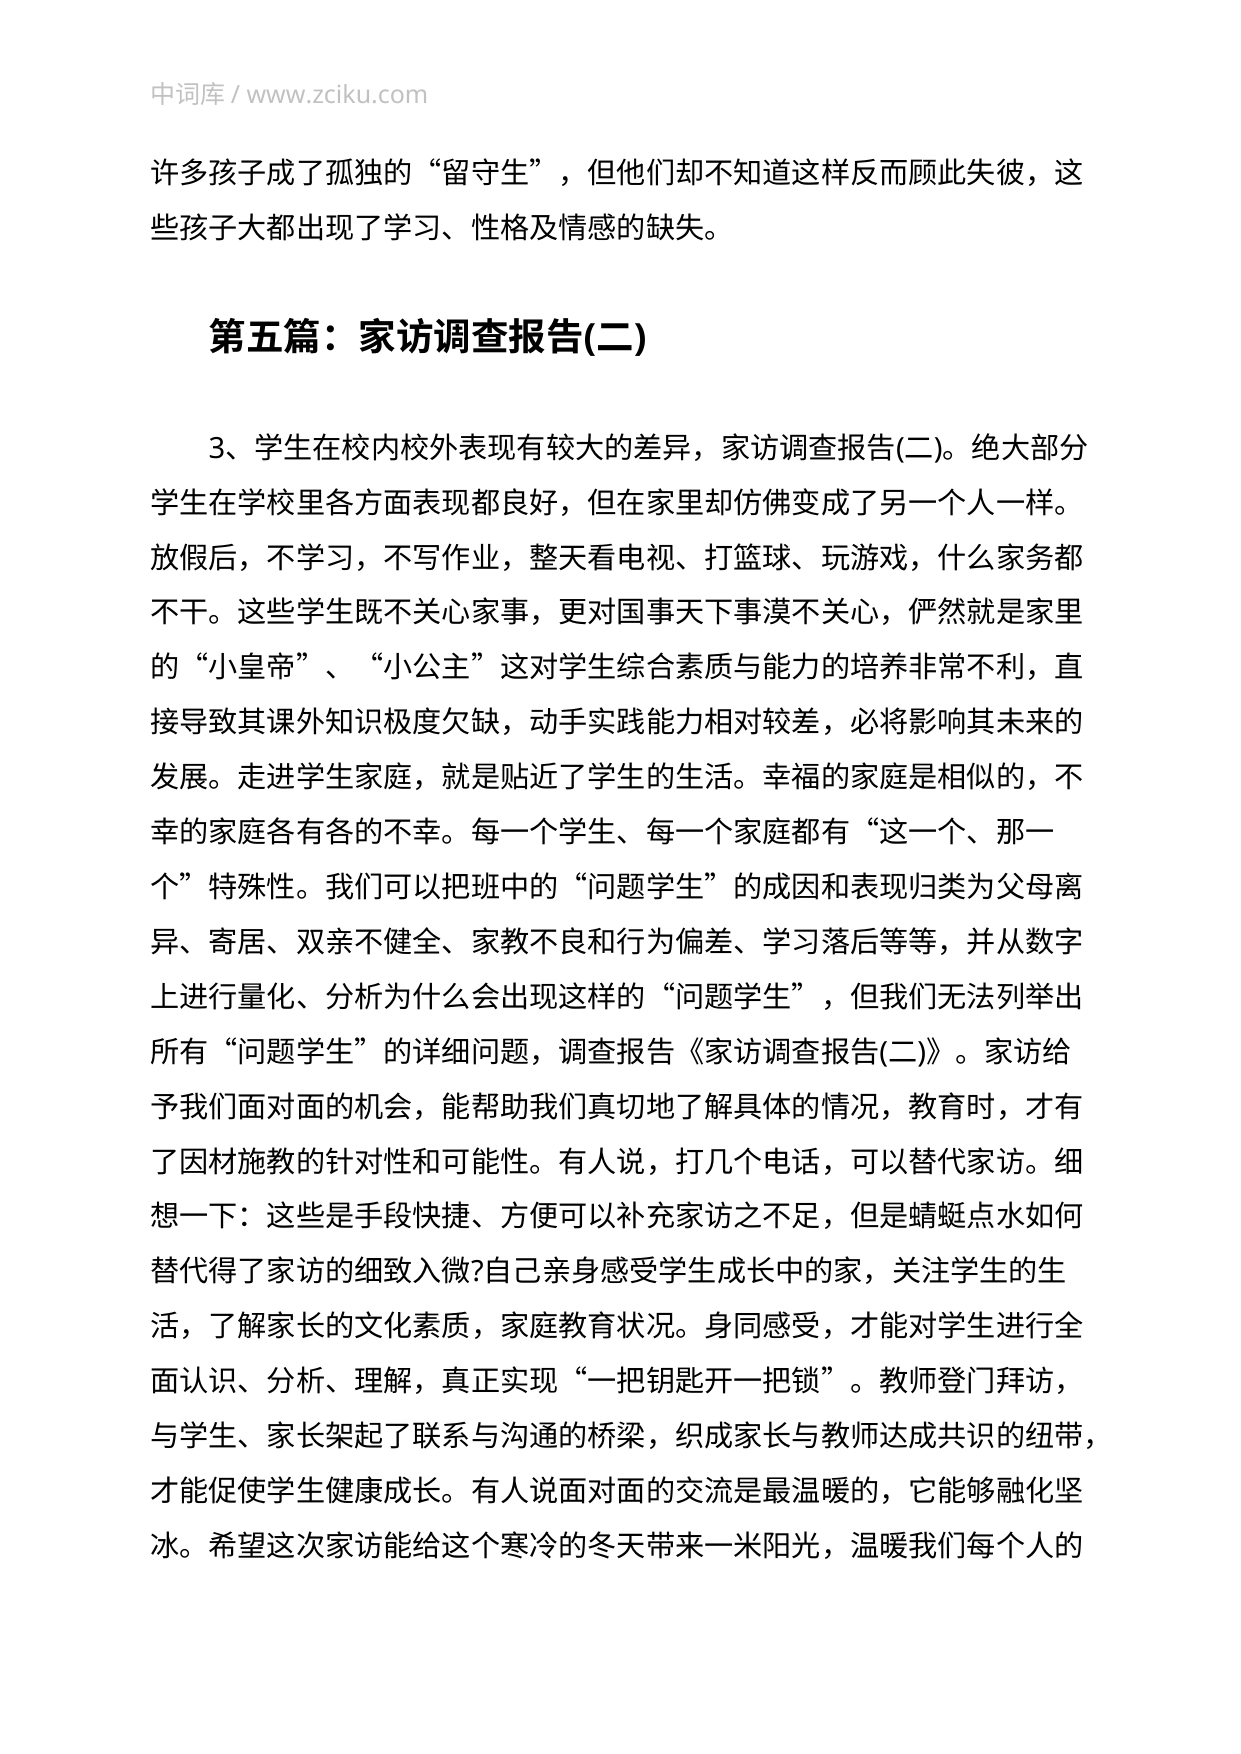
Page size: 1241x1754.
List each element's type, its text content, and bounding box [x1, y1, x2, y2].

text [150, 150, 1090, 247]
text 第五篇：家访调查报告(二) [150, 307, 1090, 361]
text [150, 424, 1090, 1565]
